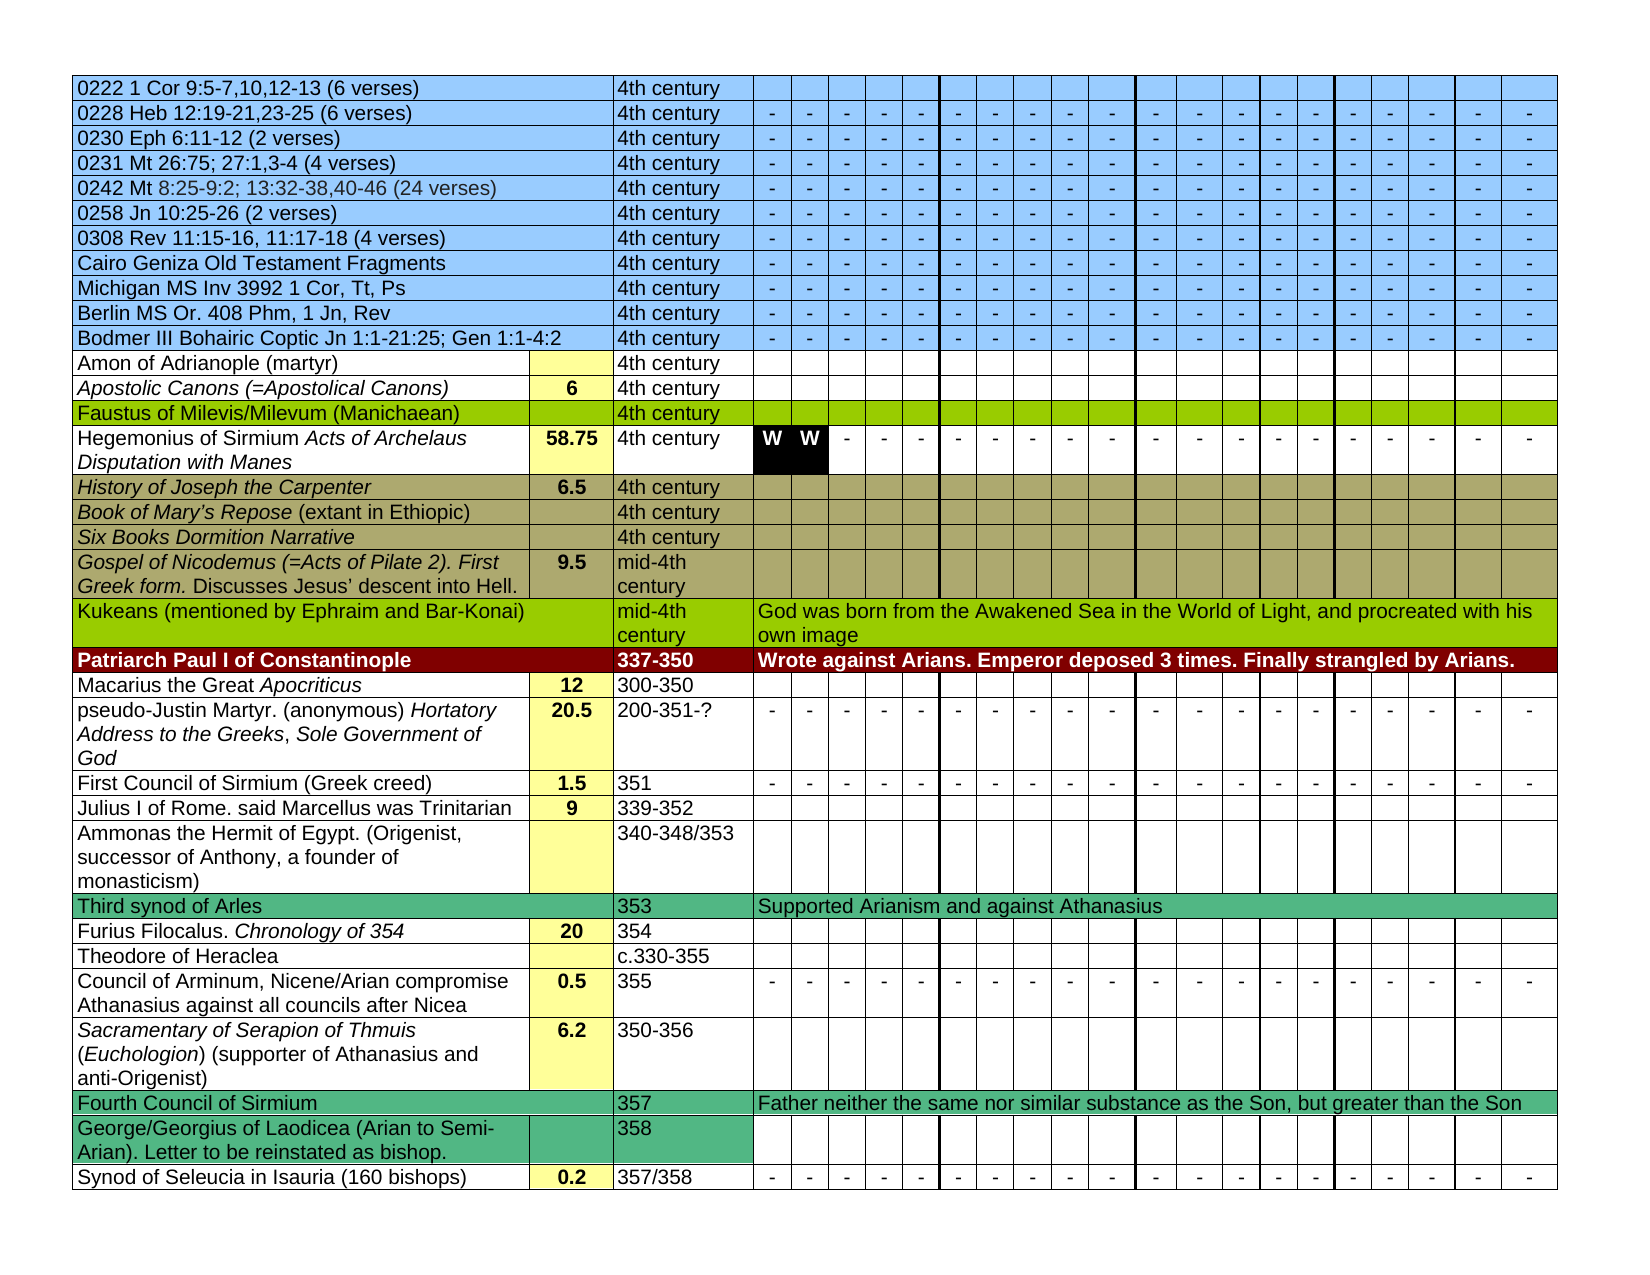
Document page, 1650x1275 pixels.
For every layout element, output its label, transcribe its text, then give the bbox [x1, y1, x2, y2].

table_cell 4th century [614, 475, 753, 499]
table_cell [1298, 475, 1333, 499]
table_cell - [792, 151, 828, 175]
table_cell Supported Arianism and against Athanasius [754, 894, 1557, 918]
table_cell Synod of in Isauria (160 bishops) [73, 1165, 529, 1188]
table_cell [1298, 919, 1333, 943]
table_cell [1052, 944, 1088, 968]
table_cell [1052, 401, 1088, 425]
table_cell [1223, 500, 1259, 524]
table_cell - [1502, 226, 1557, 250]
table_cell [1261, 76, 1297, 100]
table_cell 4th century [614, 326, 753, 350]
table_cell - [1261, 226, 1297, 250]
table_cell [941, 1116, 976, 1163]
table_cell [903, 525, 938, 549]
table_cell [1409, 919, 1454, 943]
table_cell - [903, 426, 938, 474]
table_cell - [977, 201, 1013, 225]
table_cell - [903, 698, 938, 770]
table_cell - [1223, 698, 1259, 770]
table_cell Wrote against Arians. Emperor deposed 3 times. Finally strangled by Arians. [754, 648, 1557, 672]
table_cell [941, 1018, 976, 1089]
table_cell [1014, 351, 1051, 375]
table_cell [1137, 550, 1176, 598]
table_cell [1014, 376, 1051, 400]
table_cell - [1372, 226, 1408, 250]
table_cell Macarius the Great Apocriticus [73, 673, 529, 697]
table_cell - [1409, 1165, 1454, 1188]
table_cell [903, 673, 938, 697]
table_cell Cairo Geniza Old Testament Fragments [73, 251, 613, 275]
table_cell - [1014, 201, 1051, 225]
table_cell - [1336, 176, 1371, 200]
table_cell - [1052, 426, 1088, 474]
table_cell 4th century [614, 401, 753, 425]
table_cell 340-348/353 [614, 821, 753, 893]
table_cell Apostolic Canons (=Apostolical Canons) [73, 376, 529, 400]
table_cell [1137, 351, 1176, 375]
table_cell [1177, 401, 1222, 425]
table_cell [1298, 525, 1333, 549]
table_cell [941, 525, 976, 549]
table_cell [866, 475, 902, 499]
table_cell - [903, 226, 938, 250]
table_cell - [866, 251, 902, 275]
table_cell [530, 351, 613, 375]
table_cell - [1336, 201, 1371, 225]
table_cell [903, 401, 938, 425]
table_cell [1409, 1018, 1454, 1089]
table_cell 0.2 [530, 1165, 613, 1188]
table_cell [1223, 525, 1259, 549]
table_cell [1372, 1116, 1408, 1163]
table_cell - [1502, 1165, 1557, 1188]
table_cell [1298, 673, 1333, 697]
table_cell [1223, 401, 1259, 425]
table_cell - [1372, 698, 1408, 770]
table_cell [977, 376, 1013, 400]
table_cell [1502, 376, 1557, 400]
table_cell [792, 376, 828, 400]
table_cell [1177, 796, 1222, 820]
table_cell - [977, 426, 1013, 474]
table_cell [1298, 76, 1333, 100]
table_cell - [1372, 201, 1408, 225]
table_cell [1014, 944, 1051, 968]
table_cell - [1089, 771, 1134, 795]
table_cell [754, 1018, 791, 1089]
table_cell [977, 500, 1013, 524]
table_cell [977, 673, 1013, 697]
table_cell [1137, 76, 1176, 100]
table_cell [1298, 1116, 1333, 1163]
table_cell - [1336, 276, 1371, 300]
table_cell [1372, 525, 1408, 549]
table_cell 4th century [614, 176, 753, 200]
table_cell - [1052, 151, 1088, 175]
table_cell 355 [614, 969, 753, 1017]
table_cell - [1223, 101, 1259, 125]
table_cell - [1261, 101, 1297, 125]
table_cell - [1502, 201, 1557, 225]
table_cell - [1014, 151, 1051, 175]
table_cell [977, 919, 1013, 943]
table_cell - [1137, 326, 1176, 350]
table_cell [1336, 500, 1371, 524]
table_cell [1261, 1018, 1297, 1089]
table_cell - [1089, 326, 1134, 350]
table_cell [1336, 944, 1371, 968]
table_cell [1409, 376, 1454, 400]
table_cell mid-4th century [614, 599, 753, 647]
table_cell [1336, 550, 1371, 598]
table_cell Gospel of Nicodemus (=Acts of Pilate 2). First Greek form. Discusses Jesus’ descent into Hell. [73, 550, 529, 598]
table_cell - [1502, 771, 1557, 795]
table_cell 358 [614, 1116, 753, 1163]
table_cell - [941, 251, 976, 275]
table_cell [1502, 525, 1557, 549]
table_cell - [1177, 176, 1222, 200]
table_cell - [1177, 1165, 1222, 1188]
table_cell - [1137, 151, 1176, 175]
table_cell - [866, 126, 902, 150]
table_cell - [1223, 771, 1259, 795]
table_cell [1137, 919, 1176, 943]
table_cell Council of Arminum, Nicene/Arian compromise Athanasius against all councils after Nicea [73, 969, 529, 1017]
table_cell - [1089, 226, 1134, 250]
table_cell - [1372, 969, 1408, 1017]
table_cell [1261, 401, 1297, 425]
table_cell - [1052, 226, 1088, 250]
table_cell [1409, 76, 1454, 100]
table_cell [941, 401, 976, 425]
table_cell - [829, 301, 865, 325]
table_cell [1089, 796, 1134, 820]
table_cell [1409, 796, 1454, 820]
table_cell - [1409, 698, 1454, 770]
table_cell [1336, 376, 1371, 400]
table_cell - [1409, 301, 1454, 325]
table_cell [1052, 76, 1088, 100]
table_cell 0242 Mt 8:25-9:2; 13:32-38,40-46 (24 verses) [497, 176, 613, 200]
table_cell [941, 376, 976, 400]
table_cell c.330-355 [614, 944, 753, 968]
table_cell - [1137, 276, 1176, 300]
table_cell [1052, 525, 1088, 549]
table_cell [1137, 796, 1176, 820]
table_cell - [1177, 151, 1222, 175]
table_cell Faustus of Milevis/Milevum (Manichaean) [73, 401, 529, 425]
table_cell [1014, 550, 1051, 598]
table_cell - [792, 226, 828, 250]
table_cell [829, 525, 865, 549]
table_cell 9 [530, 796, 613, 820]
table_cell [1456, 673, 1501, 697]
table_cell - [1052, 301, 1088, 325]
table_cell [941, 796, 976, 820]
table_cell [977, 821, 1013, 893]
table_cell - [1223, 326, 1259, 350]
table_cell - [1052, 771, 1088, 795]
table_cell [754, 500, 791, 524]
table_cell [1456, 1018, 1501, 1089]
table_cell [1372, 500, 1408, 524]
table_cell [530, 944, 613, 968]
table_cell - [792, 301, 828, 325]
table_cell [530, 500, 613, 524]
table_cell [829, 351, 865, 375]
table_cell 4th century [614, 500, 753, 524]
table_cell - [866, 426, 902, 474]
table_cell - [754, 698, 791, 770]
table_cell [1409, 351, 1454, 375]
table_cell [792, 351, 828, 375]
table_cell - [1372, 426, 1408, 474]
table_cell [1298, 1018, 1333, 1089]
table_cell [977, 76, 1013, 100]
table_cell [977, 475, 1013, 499]
table_cell - [1502, 969, 1557, 1017]
table_cell - [1177, 201, 1222, 225]
table_cell [1261, 525, 1297, 549]
table_cell - [1409, 326, 1454, 350]
table_cell - [866, 176, 902, 200]
table_cell [1052, 351, 1088, 375]
table_cell [903, 376, 938, 400]
table_cell [1052, 1116, 1088, 1163]
table_cell [754, 525, 791, 549]
table_cell - [1336, 698, 1371, 770]
table_cell - [1372, 101, 1408, 125]
table_cell [829, 401, 865, 425]
table_cell [1456, 475, 1501, 499]
table_cell [1336, 475, 1371, 499]
table_cell - [792, 1165, 828, 1188]
table_cell [1456, 944, 1501, 968]
table_cell God was born from the in the World of Light, and procreated with his own image [754, 599, 1557, 647]
table_cell - [1137, 426, 1176, 474]
table_cell [941, 500, 976, 524]
table_cell [1372, 944, 1408, 968]
table_cell [1223, 1018, 1259, 1089]
table_cell 6.5 [530, 475, 613, 499]
table_cell - [977, 276, 1013, 300]
table_cell - [1409, 151, 1454, 175]
table_cell 337-350 [614, 648, 753, 672]
table_cell - [1223, 126, 1259, 150]
table_cell [1456, 796, 1501, 820]
table_cell - [1014, 276, 1051, 300]
table_cell [1409, 401, 1454, 425]
table_cell [754, 351, 791, 375]
table_cell [1137, 500, 1176, 524]
table_cell [866, 1116, 902, 1163]
table_cell [1177, 944, 1222, 968]
table_cell George/Georgius of Laodicea (Arian to Semi-Arian). Letter to be reinstated as bishop. [73, 1116, 529, 1163]
table_cell [1336, 76, 1371, 100]
table_cell - [1372, 251, 1408, 275]
table_cell - [903, 251, 938, 275]
table_cell [1089, 351, 1134, 375]
table_cell - [1137, 301, 1176, 325]
table_cell [903, 550, 938, 598]
table_cell [1137, 821, 1176, 893]
table_cell 4th century [614, 76, 753, 100]
table_cell [903, 1116, 938, 1163]
table_cell - [1177, 126, 1222, 150]
table_cell [1089, 475, 1134, 499]
table_cell W [792, 426, 828, 474]
table_cell [1372, 376, 1408, 400]
table_cell [829, 1018, 865, 1089]
table_cell [1261, 475, 1297, 499]
table_cell [1014, 500, 1051, 524]
table_cell - [1223, 201, 1259, 225]
table_cell 354 [614, 919, 753, 943]
table_cell [754, 76, 791, 100]
table_cell Furius Filocalus. Chronology of 354 [73, 919, 529, 943]
table_cell - [1456, 226, 1501, 250]
table_cell [754, 821, 791, 893]
table_cell [1223, 821, 1259, 893]
table_cell [754, 796, 791, 820]
table_cell [1223, 673, 1259, 697]
table_cell - [1502, 251, 1557, 275]
table_cell - [829, 151, 865, 175]
table_cell - [1336, 426, 1371, 474]
table_cell [1261, 944, 1297, 968]
table_cell - [1137, 201, 1176, 225]
table_cell [1298, 401, 1333, 425]
table_cell - [1052, 201, 1088, 225]
table_cell [1372, 796, 1408, 820]
table_cell [1502, 673, 1557, 697]
table_cell - [754, 126, 791, 150]
table_cell [977, 525, 1013, 549]
table_cell [977, 796, 1013, 820]
table_cell [530, 1116, 613, 1163]
table_cell - [1223, 276, 1259, 300]
table_cell - [941, 969, 976, 1017]
table_cell [1336, 525, 1371, 549]
table_cell [1336, 1018, 1371, 1089]
table_cell [530, 821, 613, 893]
table_cell [792, 475, 828, 499]
table_cell - [1298, 201, 1333, 225]
table_cell - [829, 771, 865, 795]
table_cell [1089, 500, 1134, 524]
table_cell - [1261, 176, 1297, 200]
table_cell 9.5 [530, 550, 613, 598]
table_cell [1223, 550, 1259, 598]
table_cell [941, 550, 976, 598]
table_cell [1089, 821, 1134, 893]
table_cell [1177, 821, 1222, 893]
table_cell [866, 673, 902, 697]
table_cell [1137, 376, 1176, 400]
table_cell [754, 673, 791, 697]
table_cell - [866, 698, 902, 770]
table_cell [1177, 76, 1222, 100]
table_cell - [941, 151, 976, 175]
table_cell [792, 500, 828, 524]
table_cell - [829, 276, 865, 300]
table_cell [1456, 550, 1501, 598]
table_cell - [903, 276, 938, 300]
table_cell - [1052, 276, 1088, 300]
table_cell [1261, 1116, 1297, 1163]
table_cell [903, 796, 938, 820]
table_cell - [1372, 151, 1408, 175]
table_cell - [829, 101, 865, 125]
table_cell [754, 550, 791, 598]
table_cell [1137, 525, 1176, 549]
table_cell - [792, 126, 828, 150]
table_cell - [1336, 771, 1371, 795]
table_cell - [792, 201, 828, 225]
table_cell [1223, 944, 1259, 968]
table_cell - [1177, 101, 1222, 125]
table_cell [866, 351, 902, 375]
table_cell [1177, 475, 1222, 499]
table_cell - [1137, 126, 1176, 150]
table_cell Book of Mary’s Repose (extant in Ethiopic) [73, 500, 529, 524]
table_cell [792, 796, 828, 820]
table_cell - [1089, 276, 1134, 300]
table_cell [977, 1116, 1013, 1163]
table_cell [792, 821, 828, 893]
table_cell [530, 525, 613, 549]
table_cell [1261, 351, 1297, 375]
table_cell - [754, 101, 791, 125]
table_cell 4th century [614, 251, 753, 275]
table_cell - [866, 276, 902, 300]
table_cell 4th century [614, 351, 753, 375]
table_cell - [1298, 151, 1333, 175]
table_cell - [1052, 698, 1088, 770]
table_cell - [1409, 176, 1454, 200]
table_cell - [754, 201, 791, 225]
table_cell [1409, 525, 1454, 549]
table_cell [829, 475, 865, 499]
table_cell [1177, 376, 1222, 400]
table_cell - [1052, 969, 1088, 1017]
table_cell [530, 401, 613, 425]
table_cell - [1261, 771, 1297, 795]
table_cell - [1223, 426, 1259, 474]
table_cell [1298, 376, 1333, 400]
table_cell [941, 475, 976, 499]
table_cell [866, 919, 902, 943]
table_cell - [1089, 126, 1134, 150]
table_cell - [1177, 969, 1222, 1017]
table_cell [866, 821, 902, 893]
table_cell - [1409, 251, 1454, 275]
table_cell - [754, 771, 791, 795]
table_cell [1502, 500, 1557, 524]
table_cell [754, 944, 791, 968]
table_cell - [866, 771, 902, 795]
table_cell [1502, 475, 1557, 499]
table_cell [1261, 796, 1297, 820]
table_cell - [1223, 226, 1259, 250]
table_cell [1298, 821, 1333, 893]
table_cell - [977, 1165, 1013, 1188]
table_cell 357 [614, 1091, 753, 1114]
table_cell - [903, 771, 938, 795]
table_cell [1456, 401, 1501, 425]
table_cell - [1261, 326, 1297, 350]
table_cell 6 [530, 376, 613, 400]
table_cell 0228 Heb 12:19-21,23-25 (6 verses) [73, 101, 613, 125]
table_cell - [903, 151, 938, 175]
table_cell [866, 525, 902, 549]
table_cell [1372, 351, 1408, 375]
table_cell [903, 500, 938, 524]
table_cell [1089, 944, 1134, 968]
table_cell - [1336, 151, 1371, 175]
table_cell - [1409, 226, 1454, 250]
table_cell [1052, 919, 1088, 943]
table_cell [1014, 1116, 1051, 1163]
table_cell - [1089, 176, 1134, 200]
table_cell - [1502, 698, 1557, 770]
table_cell - [1502, 426, 1557, 474]
table_cell - [1298, 326, 1333, 350]
table_cell - [1223, 176, 1259, 200]
table_cell - [1089, 101, 1134, 125]
table_cell [792, 1116, 828, 1163]
table_cell - [1456, 201, 1501, 225]
table_cell - [792, 698, 828, 770]
table_cell [1502, 919, 1557, 943]
table_cell 4th century [614, 101, 753, 125]
table_cell [1014, 821, 1051, 893]
table_cell [1089, 1018, 1134, 1089]
table_cell [754, 376, 791, 400]
table_cell [1298, 351, 1333, 375]
table_cell [1372, 919, 1408, 943]
table_cell - [1014, 771, 1051, 795]
table_cell Theodore of [73, 944, 529, 968]
table_cell - [1502, 101, 1557, 125]
table_cell - [1298, 251, 1333, 275]
table_cell - [754, 251, 791, 275]
table_cell - [754, 1165, 791, 1188]
table_cell - [941, 771, 976, 795]
table_cell [1372, 401, 1408, 425]
table_cell - [1261, 698, 1297, 770]
table_cell [1502, 1116, 1557, 1163]
table_cell Father neither the same nor similar substance as the Son, but greater than the Son [754, 1091, 1557, 1114]
table_cell [1177, 500, 1222, 524]
table_cell - [941, 326, 976, 350]
table_cell 300-350 [614, 673, 753, 697]
table_cell - [977, 176, 1013, 200]
table_cell - [866, 226, 902, 250]
table_cell [829, 673, 865, 697]
table_cell 0.5 [530, 969, 613, 1017]
table_cell mid-4th century [614, 550, 753, 598]
table_cell 4th century [614, 376, 753, 400]
table_cell - [1336, 969, 1371, 1017]
table_cell - [941, 101, 976, 125]
table_cell - [1336, 1165, 1371, 1188]
table_cell 353 [614, 894, 753, 918]
table_cell [1052, 550, 1088, 598]
table_cell Bodmer III Bohairic Coptic Jn 1:1-21:25; Gen 1:1-4:2 [73, 326, 613, 350]
table_cell - [1456, 301, 1501, 325]
table_cell - [1372, 301, 1408, 325]
table_cell [1014, 401, 1051, 425]
table_cell 4th century [614, 276, 753, 300]
table_cell - [792, 969, 828, 1017]
table_cell - [1336, 226, 1371, 250]
table_cell - [792, 771, 828, 795]
table_cell - [1298, 226, 1333, 250]
table_cell 357/358 [614, 1165, 753, 1188]
table_cell - [1052, 251, 1088, 275]
table_cell - [903, 1165, 938, 1188]
table_cell [829, 1116, 865, 1163]
table_cell [866, 76, 902, 100]
table_cell [1052, 376, 1088, 400]
table_cell Sacramentary of Serapion of Thmuis (Euchologion) (supporter of Athanasius and anti-Origenist) [73, 1018, 529, 1089]
table_cell - [1177, 698, 1222, 770]
table_cell - [1502, 301, 1557, 325]
table_cell [792, 673, 828, 697]
table_cell - [1014, 101, 1051, 125]
table_cell - [1089, 201, 1134, 225]
table_cell pseudo-Justin Martyr. (anonymous) Hortatory Address to the Greeks, Sole Government of God [73, 698, 529, 770]
table_cell [1456, 525, 1501, 549]
table_cell [829, 821, 865, 893]
table_cell [1052, 500, 1088, 524]
table_cell - [829, 251, 865, 275]
table_cell 20.5 [530, 698, 613, 770]
table_cell [1456, 376, 1501, 400]
table_cell [1372, 1018, 1408, 1089]
table_cell [1298, 550, 1333, 598]
table_cell [1223, 475, 1259, 499]
table_cell [1089, 1116, 1134, 1163]
table_cell [829, 944, 865, 968]
table_cell - [866, 326, 902, 350]
table_cell - [1298, 276, 1333, 300]
table_cell - [866, 101, 902, 125]
table_cell [1409, 673, 1454, 697]
table_cell [1223, 351, 1259, 375]
table_cell - [1261, 426, 1297, 474]
table_cell [1089, 76, 1134, 100]
table_cell [1052, 821, 1088, 893]
table_cell [754, 401, 791, 425]
table_cell - [1014, 969, 1051, 1017]
table_cell [866, 500, 902, 524]
table_cell 4th century [614, 151, 753, 175]
table_cell [903, 821, 938, 893]
table_cell [977, 944, 1013, 968]
table_cell [941, 821, 976, 893]
table_cell [1052, 1018, 1088, 1089]
table_cell - [1409, 276, 1454, 300]
table_cell - [1137, 771, 1176, 795]
table_cell - [829, 698, 865, 770]
table_cell - [866, 969, 902, 1017]
table_cell [977, 351, 1013, 375]
table_cell [1298, 944, 1333, 968]
table_cell Six Books Dormition Narrative [73, 525, 529, 549]
table_cell [1456, 500, 1501, 524]
table_cell [1177, 919, 1222, 943]
table_cell - [829, 326, 865, 350]
table_cell [866, 401, 902, 425]
table_cell - [1223, 969, 1259, 1017]
table_cell - [977, 126, 1013, 150]
table_cell [1052, 475, 1088, 499]
table_cell 339-352 [614, 796, 753, 820]
table_cell - [1456, 151, 1501, 175]
table_cell - [1137, 226, 1176, 250]
table_cell - [1298, 698, 1333, 770]
table_cell - [1261, 251, 1297, 275]
table_cell Julius I of . said Marcellus was Trinitarian [73, 796, 529, 820]
table_cell - [1177, 251, 1222, 275]
table_cell - [903, 301, 938, 325]
table_cell 0230 Eph 6:11-12 (2 verses) [73, 126, 613, 150]
table_cell [977, 401, 1013, 425]
table_cell [1014, 76, 1051, 100]
table_cell 4th century [614, 201, 753, 225]
table_cell - [1336, 126, 1371, 150]
table_cell - [1052, 176, 1088, 200]
table_cell 0258 Jn 10:25-26 (2 verses) [73, 201, 613, 225]
table_cell 4th century [614, 126, 753, 150]
table_cell 4th century [614, 301, 753, 325]
table_cell - [1372, 276, 1408, 300]
table_cell [1298, 500, 1333, 524]
table_cell - [1177, 301, 1222, 325]
table_cell [1089, 673, 1134, 697]
table_cell History of Joseph the Carpenter [73, 475, 529, 499]
table_cell [829, 76, 865, 100]
table_cell - [1052, 126, 1088, 150]
table_cell - [1409, 101, 1454, 125]
table_cell - [1298, 771, 1333, 795]
table_cell - [754, 969, 791, 1017]
table_cell - [1298, 301, 1333, 325]
table_cell [1223, 919, 1259, 943]
table_cell - [1089, 251, 1134, 275]
table_cell - [1261, 301, 1297, 325]
table_cell [1502, 351, 1557, 375]
table_cell [1261, 376, 1297, 400]
table_cell - [1223, 301, 1259, 325]
table_cell - [1456, 426, 1501, 474]
table_cell [1409, 550, 1454, 598]
table_cell [1336, 351, 1371, 375]
table_cell - [1502, 326, 1557, 350]
table_cell - [1372, 771, 1408, 795]
table_cell - [1456, 251, 1501, 275]
table_cell - [1177, 276, 1222, 300]
table_cell - [866, 201, 902, 225]
table_cell [1409, 821, 1454, 893]
table_cell - [1261, 151, 1297, 175]
table_cell [866, 796, 902, 820]
table_cell W [754, 426, 791, 474]
table_cell - [1298, 101, 1333, 125]
table_cell 58.75 [530, 426, 613, 474]
table_cell 12 [530, 673, 613, 697]
table_cell - [1177, 771, 1222, 795]
table_cell [1336, 673, 1371, 697]
table_cell - [903, 326, 938, 350]
table_cell [903, 76, 938, 100]
table_cell - [1261, 201, 1297, 225]
table_cell [1177, 525, 1222, 549]
table_cell - [1177, 326, 1222, 350]
table_cell [1456, 76, 1501, 100]
table_cell [1336, 796, 1371, 820]
table_cell [1137, 1018, 1176, 1089]
table_cell - [977, 326, 1013, 350]
table_cell [1137, 673, 1176, 697]
table_cell [1014, 919, 1051, 943]
table_cell Kukeans (mentioned by Ephraim and Bar-Konai) [73, 599, 613, 647]
table_cell [1336, 919, 1371, 943]
table_cell [1409, 475, 1454, 499]
table_cell [1261, 550, 1297, 598]
table_cell [1137, 944, 1176, 968]
table_cell - [1177, 426, 1222, 474]
table_cell - [1456, 326, 1501, 350]
table_cell [1089, 550, 1134, 598]
table_cell - [1456, 771, 1501, 795]
table_cell Patriarch Paul I of Constantinople [73, 648, 613, 672]
table_cell - [1014, 426, 1051, 474]
table_cell - [1456, 126, 1501, 150]
table_cell - [1409, 126, 1454, 150]
table_cell - [977, 301, 1013, 325]
table_cell - [1409, 426, 1454, 474]
table_cell [792, 944, 828, 968]
table_cell Third synod of [73, 894, 613, 918]
table_cell [1372, 673, 1408, 697]
table_cell [1298, 796, 1333, 820]
table_cell - [1014, 176, 1051, 200]
table_cell [903, 919, 938, 943]
table_cell - [829, 201, 865, 225]
table_cell - [1052, 101, 1088, 125]
table_cell [1177, 1018, 1222, 1089]
table_cell - [754, 326, 791, 350]
table_cell - [977, 101, 1013, 125]
table_cell First Council of Sirmium (Greek creed) [73, 771, 529, 795]
table_cell - [1336, 251, 1371, 275]
table_cell [1456, 351, 1501, 375]
table_cell [1137, 1116, 1176, 1163]
table_cell [1409, 500, 1454, 524]
table_cell [903, 351, 938, 375]
table_cell - [754, 301, 791, 325]
table_cell - [1502, 276, 1557, 300]
table_cell - [941, 176, 976, 200]
table_cell - [903, 176, 938, 200]
table_cell [977, 1018, 1013, 1089]
table_cell [1261, 919, 1297, 943]
table_cell - [977, 698, 1013, 770]
table_cell - [829, 1165, 865, 1188]
table_cell - [829, 126, 865, 150]
table_cell [1177, 550, 1222, 598]
table_cell - [1137, 101, 1176, 125]
table_cell [829, 796, 865, 820]
table_cell 200-351-? [614, 698, 753, 770]
table_cell 4th century [614, 226, 753, 250]
table_cell [1014, 796, 1051, 820]
table_cell [1261, 500, 1297, 524]
table_cell 1.5 [530, 771, 613, 795]
table_cell - [1372, 1165, 1408, 1188]
table_cell - [903, 969, 938, 1017]
table_cell - [941, 698, 976, 770]
table_cell - [1456, 1165, 1501, 1188]
table_cell - [977, 226, 1013, 250]
table_cell [754, 1116, 791, 1163]
table_cell - [1336, 101, 1371, 125]
table_cell 6.2 [530, 1018, 613, 1089]
table_cell - [1261, 126, 1297, 150]
table_cell - [1372, 326, 1408, 350]
table_cell - [1014, 226, 1051, 250]
table_cell - [941, 426, 976, 474]
table_cell - [1223, 151, 1259, 175]
table_cell - [1298, 126, 1333, 150]
table_cell - [866, 301, 902, 325]
table_cell [829, 500, 865, 524]
table_cell - [1261, 1165, 1297, 1188]
table_cell - [1502, 126, 1557, 150]
table_cell [1223, 76, 1259, 100]
table_cell - [1089, 698, 1134, 770]
table_cell Amon of Adrianople (martyr) [73, 351, 529, 375]
table_cell [1372, 821, 1408, 893]
table_cell [792, 919, 828, 943]
table_cell 0222 1 Cor 9:5-7,10,12-13 (6 verses) [73, 76, 613, 100]
table_cell [1502, 550, 1557, 598]
table_cell - [1409, 201, 1454, 225]
table_cell [754, 475, 791, 499]
table_cell - [1052, 326, 1088, 350]
table_cell Ammonas the Hermit of Egypt. (Origenist, successor of Anthony, a founder of monasticism) [73, 821, 529, 893]
table_cell [1336, 821, 1371, 893]
table_cell - [866, 151, 902, 175]
table_cell - [792, 326, 828, 350]
table_cell [1502, 1018, 1557, 1089]
table_cell 20 [530, 919, 613, 943]
table_cell - [866, 1165, 902, 1188]
table_cell - [941, 276, 976, 300]
table_cell 0308 Rev 11:15-16, 11:17-18 (4 verses) [73, 226, 613, 250]
table_cell [1502, 944, 1557, 968]
table_cell - [1089, 426, 1134, 474]
table_cell - [1298, 176, 1333, 200]
table_cell [903, 944, 938, 968]
table_cell [1456, 821, 1501, 893]
table_cell - [792, 101, 828, 125]
table_cell - [1223, 1165, 1259, 1188]
table_cell - [1014, 301, 1051, 325]
table_cell - [977, 151, 1013, 175]
table_cell - [792, 176, 828, 200]
table_cell - [1137, 698, 1176, 770]
table_cell [792, 76, 828, 100]
table_cell [941, 673, 976, 697]
table_cell Hegemonius of Sirmium Acts of Archelaus Disputation with Manes [73, 426, 529, 474]
table_cell [1502, 796, 1557, 820]
table_cell [1261, 821, 1297, 893]
table_cell [1372, 76, 1408, 100]
table_cell [1177, 351, 1222, 375]
table_cell [1336, 1116, 1371, 1163]
table_cell - [1502, 176, 1557, 200]
table_cell [1502, 821, 1557, 893]
table_cell [1456, 919, 1501, 943]
table_cell - [1223, 251, 1259, 275]
table_cell - [903, 201, 938, 225]
table_cell [1014, 673, 1051, 697]
table_cell - [941, 201, 976, 225]
table_cell Berlin MS Or. 408 Phm, 1 Jn, Rev [73, 301, 613, 325]
table_cell [941, 919, 976, 943]
table_cell - [1298, 426, 1333, 474]
table_cell [866, 944, 902, 968]
table_cell [1089, 919, 1134, 943]
table_cell [941, 76, 976, 100]
table_cell [1137, 401, 1176, 425]
table_cell [1137, 475, 1176, 499]
table_cell 351 [614, 771, 753, 795]
table_cell - [829, 226, 865, 250]
table_cell - [903, 101, 938, 125]
table_cell - [829, 176, 865, 200]
table_cell - [754, 151, 791, 175]
table_cell 4th century [614, 525, 753, 549]
table_cell [754, 919, 791, 943]
table_cell [866, 376, 902, 400]
table_cell [1456, 1116, 1501, 1163]
table_cell - [1456, 698, 1501, 770]
table_cell - [1014, 126, 1051, 150]
table_cell [1014, 1018, 1051, 1089]
table_cell [792, 550, 828, 598]
table_cell [1223, 796, 1259, 820]
table_cell - [1089, 151, 1134, 175]
table_cell [792, 1018, 828, 1089]
table_cell [1052, 796, 1088, 820]
table_cell [1409, 1116, 1454, 1163]
table_cell Michigan MS Inv 3992 1 Cor, Tt, Ps [73, 276, 613, 300]
table_cell - [1336, 301, 1371, 325]
table_cell [792, 401, 828, 425]
table_cell [941, 944, 976, 968]
table_cell - [1014, 698, 1051, 770]
table_cell [1372, 475, 1408, 499]
table_cell - [1409, 969, 1454, 1017]
table_cell [1177, 1116, 1222, 1163]
table_cell 350-356 [614, 1018, 753, 1089]
table_cell - [1372, 176, 1408, 200]
table_cell - [1372, 126, 1408, 150]
table_cell - [1137, 969, 1176, 1017]
table_cell [866, 1018, 902, 1089]
table_cell - [1456, 969, 1501, 1017]
table_cell - [792, 276, 828, 300]
table_cell - [1137, 251, 1176, 275]
table_cell [1409, 944, 1454, 968]
table_cell - [1409, 771, 1454, 795]
table_cell [1336, 401, 1371, 425]
table_cell - [977, 771, 1013, 795]
table_cell - [1089, 301, 1134, 325]
table_cell [792, 525, 828, 549]
table_cell - [1298, 1165, 1333, 1188]
table_cell - [1298, 969, 1333, 1017]
table_cell [866, 550, 902, 598]
table_cell - [1261, 969, 1297, 1017]
table_cell - [941, 301, 976, 325]
table_cell [829, 550, 865, 598]
table_cell - [829, 426, 865, 474]
table_cell - [754, 276, 791, 300]
table_cell [1014, 475, 1051, 499]
table_cell Fourth Council of Sirmium [73, 1091, 613, 1114]
table_cell - [1502, 151, 1557, 175]
table_cell [1177, 673, 1222, 697]
table_cell 4th century [614, 426, 753, 474]
table_cell - [1089, 1165, 1134, 1188]
table_cell - [1261, 276, 1297, 300]
table_cell - [903, 126, 938, 150]
table_cell [1014, 525, 1051, 549]
table_cell [1502, 401, 1557, 425]
table_cell [903, 1018, 938, 1089]
table_cell [829, 919, 865, 943]
table_cell - [792, 251, 828, 275]
table_cell - [1456, 276, 1501, 300]
table_cell [1261, 673, 1297, 697]
table_cell [977, 550, 1013, 598]
table_cell - [754, 176, 791, 200]
table_cell - [1014, 251, 1051, 275]
table_cell - [1089, 969, 1134, 1017]
table_cell - [1014, 1165, 1051, 1188]
table_cell [903, 475, 938, 499]
table_cell - [977, 969, 1013, 1017]
table_cell [1052, 673, 1088, 697]
table_cell [1502, 76, 1557, 100]
table_cell - [1014, 326, 1051, 350]
table_cell 0231 Mt 26:75; 27:1,3-4 (4 verses) [73, 151, 613, 175]
table_cell - [1052, 1165, 1088, 1188]
table_cell [1089, 376, 1134, 400]
table_cell [1223, 1116, 1259, 1163]
table_cell [1089, 525, 1134, 549]
table_cell - [1137, 176, 1176, 200]
table_cell - [1177, 226, 1222, 250]
table_cell [941, 351, 976, 375]
table_cell - [941, 226, 976, 250]
table_cell - [1456, 101, 1501, 125]
table_cell [1223, 376, 1259, 400]
table_cell - [1336, 326, 1371, 350]
table_cell - [829, 969, 865, 1017]
table_cell - [1137, 1165, 1176, 1188]
table_cell - [941, 1165, 976, 1188]
table_cell - [1456, 176, 1501, 200]
table_cell [829, 376, 865, 400]
table_cell [1089, 401, 1134, 425]
table_cell - [754, 226, 791, 250]
table_cell - [941, 126, 976, 150]
table_cell - [977, 251, 1013, 275]
table_cell [1372, 550, 1408, 598]
